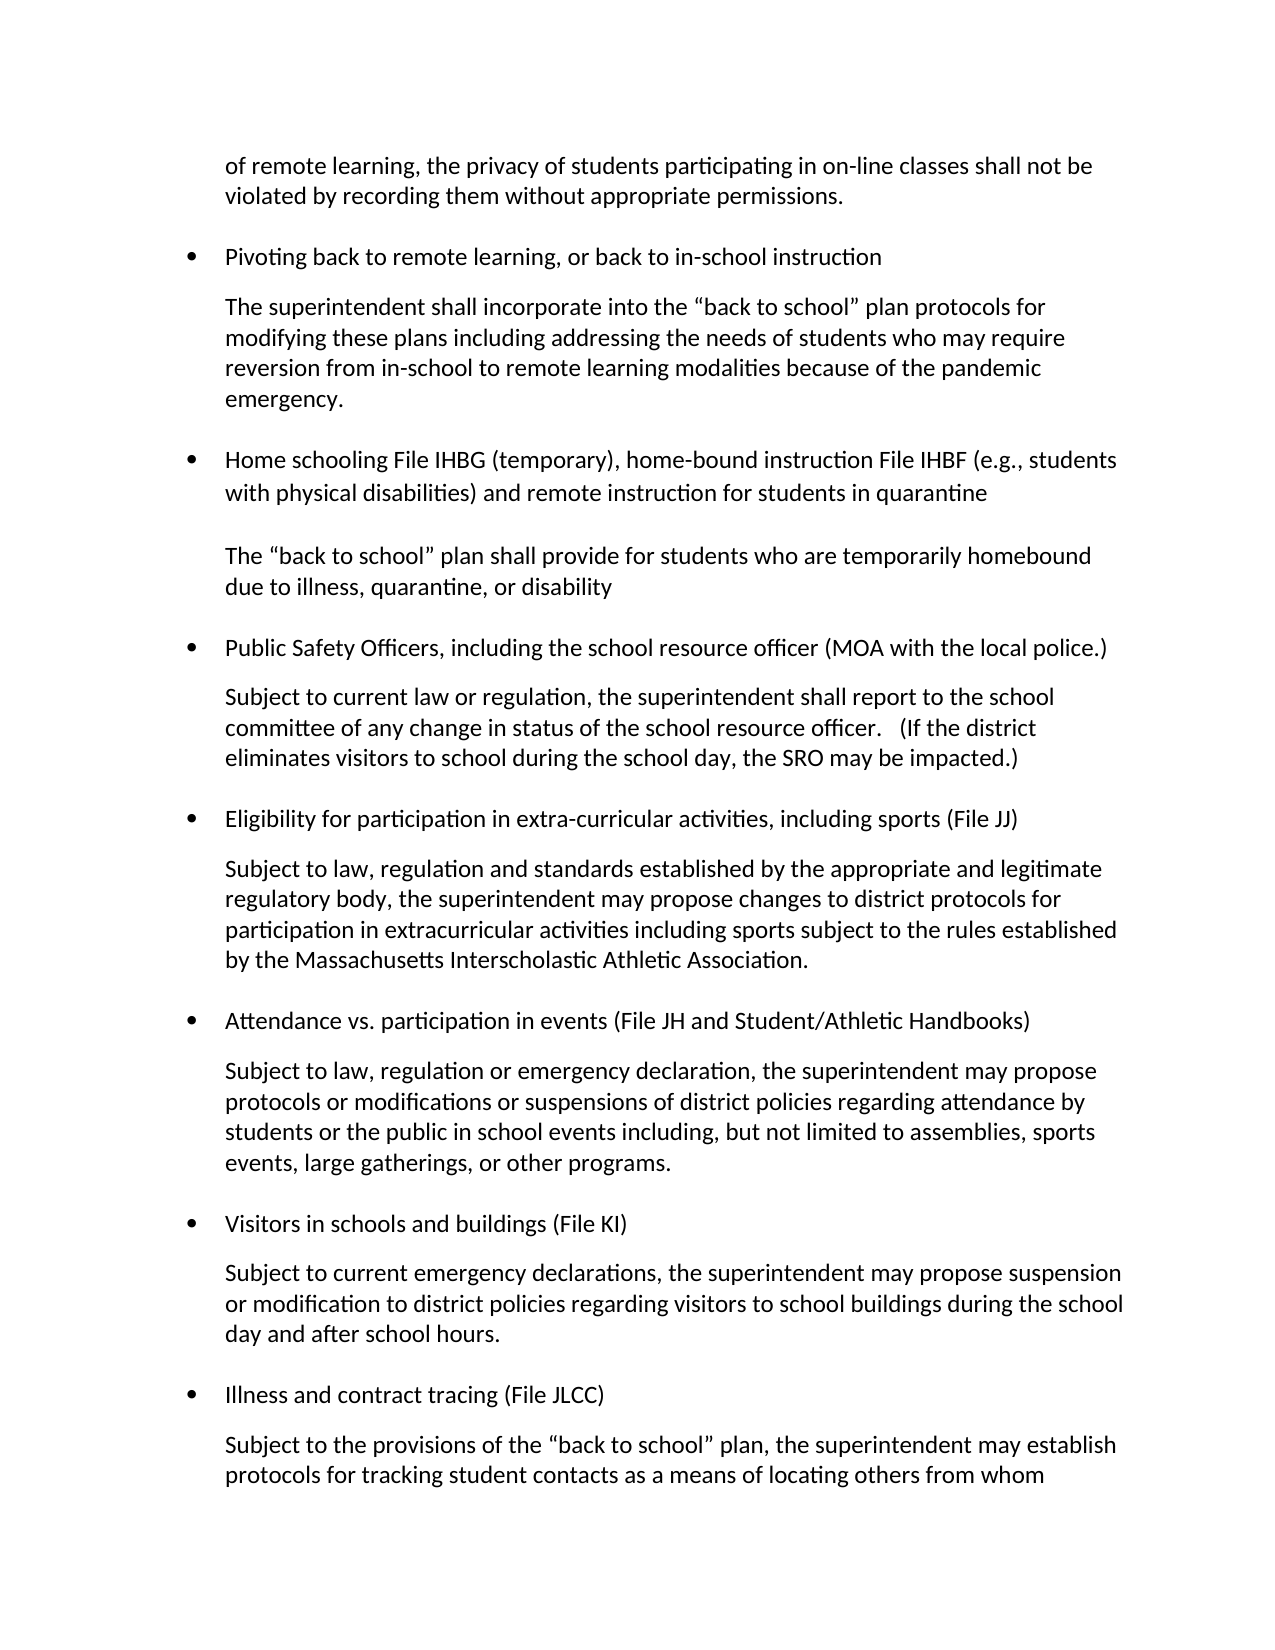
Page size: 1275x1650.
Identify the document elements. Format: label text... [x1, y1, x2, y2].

text The superintendent shall incorporate into the “back to school” plan protocols for modifying these plans including addressing the needs of students who may require reversion from in-school to remote learning modalities because of the pandemic emergency. [225, 291, 1125, 413]
text The “back to school” plan shall provide for students who are temporarily homebound due to illness, quarantine, or disability [225, 540, 1125, 601]
list Pivoting back to remote learning, or back to in-school instruction [187, 242, 1125, 272]
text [225, 150, 1125, 211]
list Public Safety Officers, including the school resource officer (MOA with the local police.) [187, 632, 1125, 662]
list Illness and contract tracing (File JLCC) [187, 1379, 1125, 1410]
list Home schooling File IHBG (temporary), home-bound instruction File IHBF (e.g., students with physical disabilities) and remote instruction for students in quarantine [187, 444, 1125, 507]
text Subject to current emergency declarations, the superintendent may propose suspension or modification to district policies regarding visitors to school buildings during the school day and after school hours. [225, 1257, 1125, 1349]
text Subject to law, regulation or emergency declaration, the superintendent may propose protocols or modifications or suspensions of district policies regarding attendance by students or the public in school events including, but not limited to assemblies, sports events, large gatherings, or other programs. [225, 1055, 1125, 1177]
list Visitors in schools and buildings (File KI) [187, 1208, 1125, 1238]
text Subject to law, regulation and standards established by the appropriate and legitimate regulatory body, the superintendent may propose changes to district protocols for participation in extracurricular activities including sports subject to the rules established by the Massachusetts Interscholastic Athletic Association. [225, 853, 1125, 975]
text Subject to current law or regulation, the superintendent shall report to the school committee of any change in status of the school resource officer. (If the district eliminates visitors to school during the school day, the SRO may be impacted.) [225, 681, 1125, 773]
list Attendance vs. participation in events (File JH and Student/Athletic Handbooks) [187, 1006, 1125, 1036]
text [225, 1429, 1125, 1490]
list Eligibility for participation in extra-curricular activities, including sports (File JJ) [187, 803, 1125, 834]
